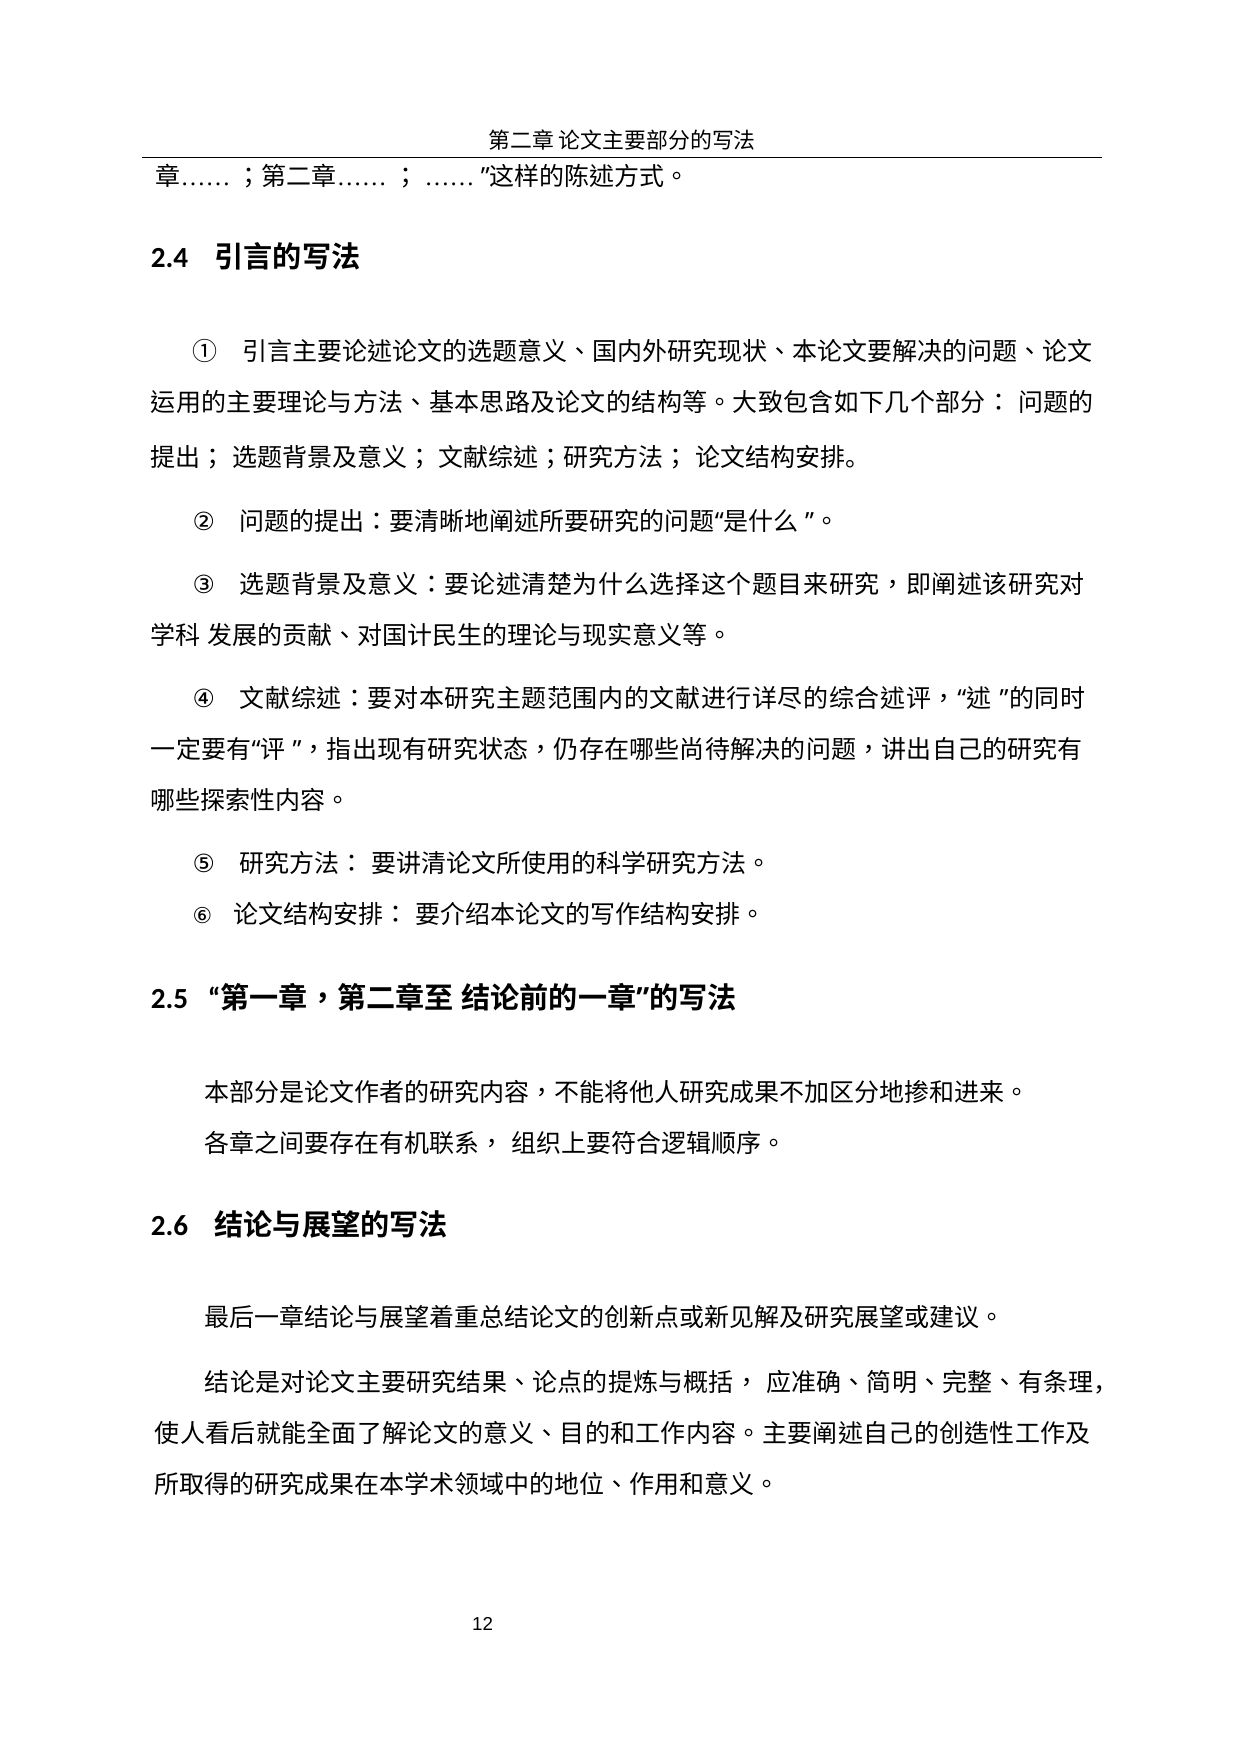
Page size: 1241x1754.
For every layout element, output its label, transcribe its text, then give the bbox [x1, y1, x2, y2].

text 本部分是论文作者的研究内容，不能将他人研究成果不加区分地掺和进来。 [204, 1075, 1093, 1109]
subtitle 2.4 引言的写法 [151, 236, 1093, 276]
subtitle 2.6 结论与展望的写法 [151, 1204, 1093, 1244]
list 论文结构安排： 要介绍本论文的写作结构安排。 [151, 897, 1093, 931]
text 结论是对论文主要研究结果、论点的提炼与概括， 应准确、简明、完整、有条理，使人看后就能全面了解论文的意义、目的和工作内容。主要阐述自己的创造性工作及所取得的研究成果在本学术领域中的地位、作用和意义。 [154, 1363, 1093, 1501]
list 引言主要论述论文的选题意义、国内外研究现状、本论文要解决的问题、论文运用的主要理论与方法、基本思路及论文的结构等。大致包含如下几个部分： 问题的提出； 选题背景及意义； 文献综述；研究方法； 论文结构安排。 [151, 332, 1093, 473]
list 文献综述：要对本研究主题范围内的文献进行详尽的综合述评，“述 ”的同时一定要有“评 ”，指出现有研究状态，仍存在哪些尚待解决的问题，讲出自己的研究有哪些探索性内容。 [151, 681, 1086, 817]
text 章…… ；第二章…… ； …… ”这样的陈述方式。 [155, 158, 1093, 192]
subtitle 2.5 “第一章，第二章至 结论前的一章”的写法 [151, 975, 1093, 1017]
text 最后一章结论与展望着重总结论文的创新点或新见解及研究展望或建议。 [204, 1299, 1093, 1334]
text 各章之间要存在有机联系， 组织上要符合逻辑顺序。 [204, 1126, 1093, 1160]
list 选题背景及意义：要论述清楚为什么选择这个题目来研究，即阐述该研究对学科 发展的贡献、对国计民生的理论与现实意义等。 [151, 567, 1086, 652]
list 研究方法： 要讲清论文所使用的科学研究方法。 [151, 846, 1093, 880]
list 问题的提出：要清晰地阐述所要研究的问题“是什么 ”。 [151, 503, 1093, 537]
